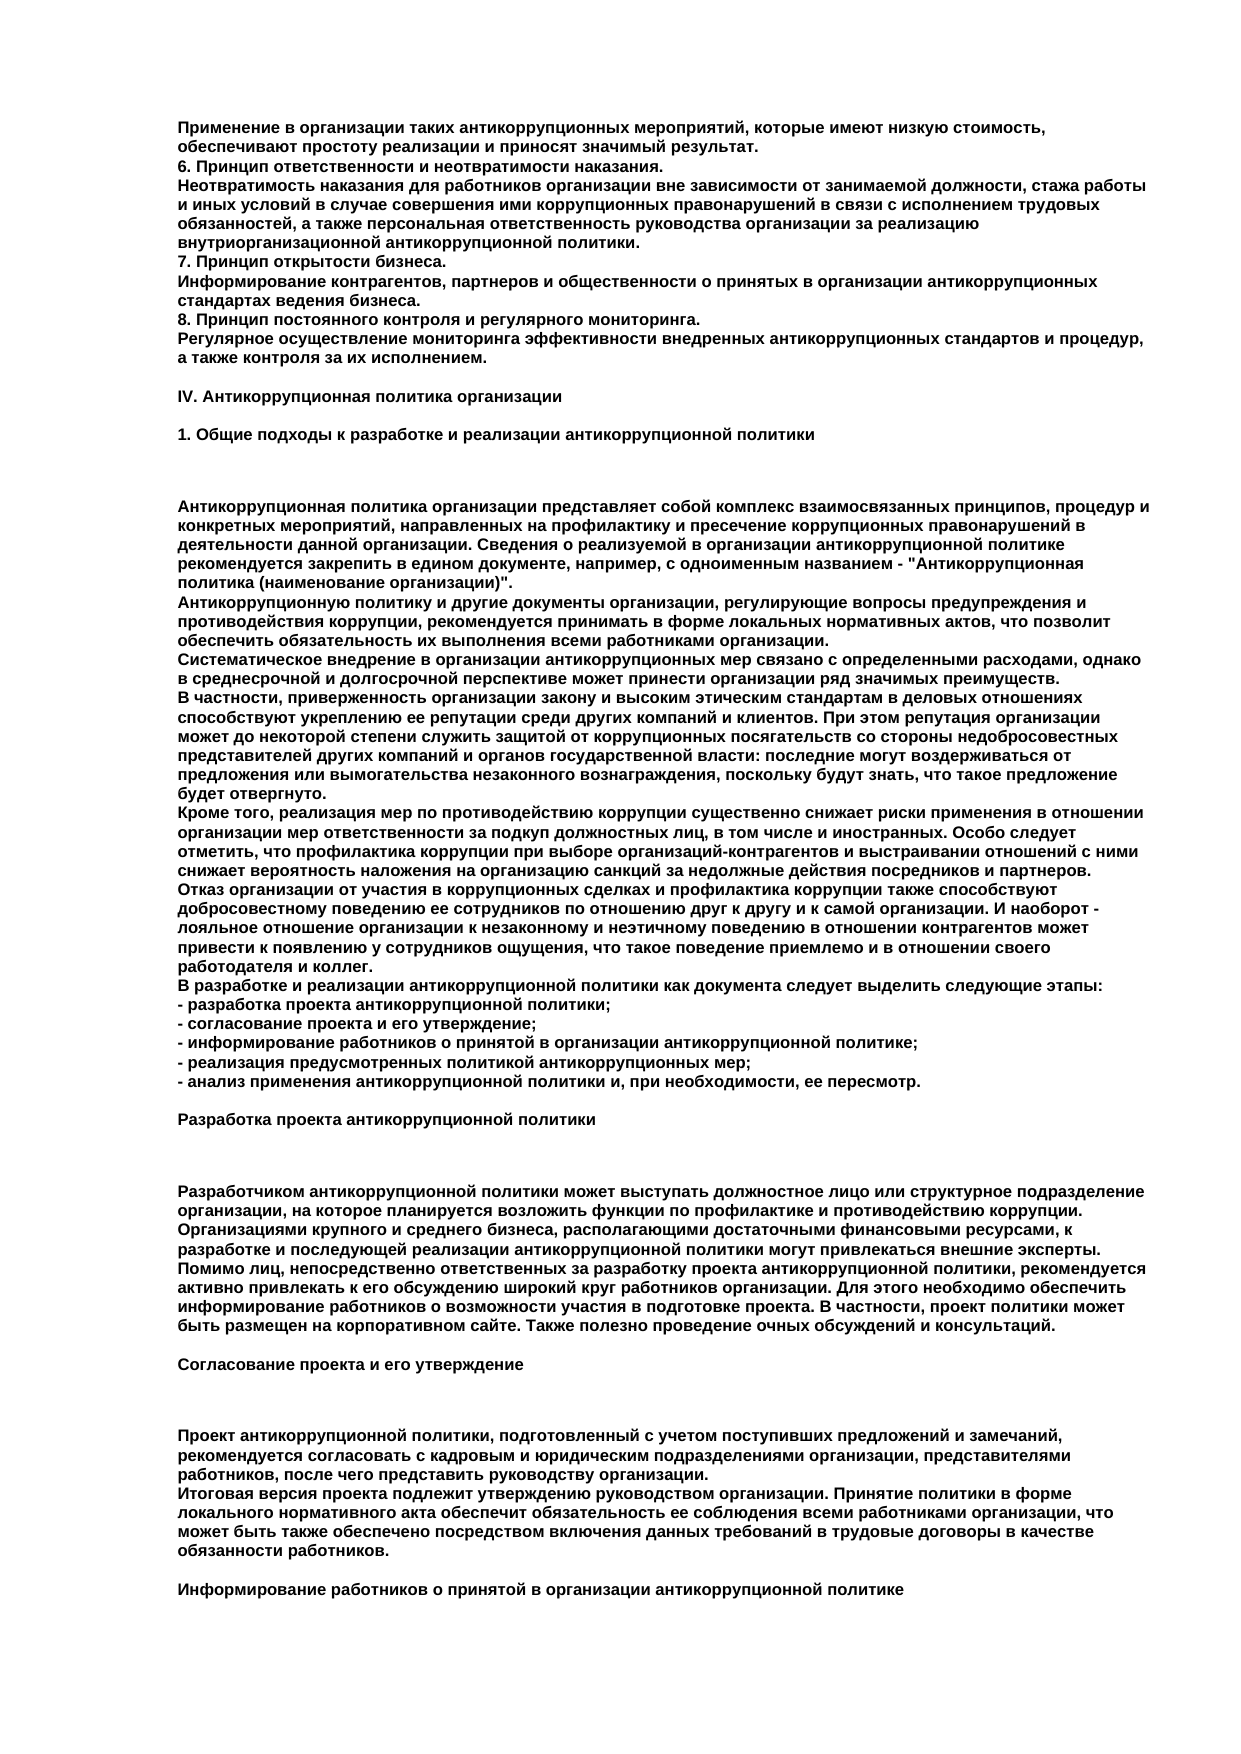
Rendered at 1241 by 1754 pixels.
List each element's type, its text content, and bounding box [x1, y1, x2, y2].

text Согласование проекта и его утверждение [177, 1354, 1152, 1373]
text Антикоррупционную политику и другие документы организации, регулирующие вопросы предупреждения и противодействия коррупции, рекомендуется принимать в форме локальных нормативных актов, что позволит обеспечить обязательность их выполнения всеми работниками организации. [177, 592, 1152, 650]
text Систематическое внедрение в организации антикоррупционных мер связано с определенными расходами, однако в среднесрочной и долгосрочной перспективе может принести организации ряд значимых преимуществ. [177, 650, 1152, 688]
text - разработка проекта антикоррупционной политики; [177, 995, 1152, 1014]
text 7. Принцип открытости бизнеса. [177, 252, 1152, 271]
text - информирование работников о принятой в организации антикоррупционной политике; [177, 1033, 1152, 1052]
text - реализация предусмотренных политикой антикоррупционных мер; [177, 1052, 1152, 1072]
text Антикоррупционная политика организации представляет собой комплекс взаимосвязанных принципов, процедур и конкретных мероприятий, направленных на профилактику и пресечение коррупционных правонарушений в деятельности данной организации. Сведения о реализуемой в организации антикоррупционной политике рекомендуется закрепить в едином документе, например, с одноименным названием - "Антикоррупционная политика (наименование организации)". [177, 497, 1152, 592]
text 1. Общие подходы к разработке и реализации антикоррупционной политики [177, 425, 1152, 444]
text Применение в организации таких антикоррупционных мероприятий, которые имеют низкую стоимость, обеспечивают простоту реализации и приносят значимый результат. [177, 118, 1152, 156]
text Отказ организации от участия в коррупционных сделках и профилактика коррупции также способствуют добросовестному поведению ее сотрудников по отношению друг к другу и к самой организации. И наоборот - лояльное отношение организации к незаконному и неэтичному поведению в отношении контрагентов может привести к появлению у сотрудников ощущения, что такое поведение приемлемо и в отношении своего работодателя и коллег. [177, 880, 1152, 976]
text В разработке и реализации антикоррупционной политики как документа следует выделить следующие этапы: [177, 976, 1152, 995]
text В частности, приверженность организации закону и высоким этическим стандартам в деловых отношениях способствуют укреплению ее репутации среди других компаний и клиентов. При этом репутация организации может до некоторой степени служить защитой от коррупционных посягательств со стороны недобросовестных представителей других компаний и органов государственной власти: последние могут воздерживаться от предложения или вымогательства незаконного вознаграждения, поскольку будут знать, что такое предложение будет отвергнуто. [177, 688, 1152, 803]
text Помимо лиц, непосредственно ответственных за разработку проекта антикоррупционной политики, рекомендуется активно привлекать к его обсуждению широкий круг работников организации. Для этого необходимо обеспечить информирование работников о возможности участия в подготовке проекта. В частности, проект политики может быть размещен на корпоративном сайте. Также полезно проведение очных обсуждений и консультаций. [177, 1258, 1152, 1335]
text Кроме того, реализация мер по противодействию коррупции существенно снижает риски применения в отношении организации мер ответственности за подкуп должностных лиц, в том числе и иностранных. Особо следует отметить, что профилактика коррупции при выборе организаций-контрагентов и выстраивании отношений с ними снижает вероятность наложения на организацию санкций за недолжные действия посредников и партнеров. [177, 803, 1152, 880]
text Проект антикоррупционной политики, подготовленный с учетом поступивших предложений и замечаний, рекомендуется согласовать с кадровым и юридическим подразделениями организации, представителями работников, после чего представить руководству организации. [177, 1426, 1152, 1484]
text Разработка проекта антикоррупционной политики [177, 1110, 1152, 1129]
text Неотвратимость наказания для работников организации вне зависимости от занимаемой должности, стажа работы и иных условий в случае совершения ими коррупционных правонарушений в связи с исполнением трудовых обязанностей, а также персональная ответственность руководства организации за реализацию внутриорганизационной антикоррупционной политики. [177, 176, 1152, 252]
text 8. Принцип постоянного контроля и регулярного мониторинга. [177, 310, 1152, 329]
text Регулярное осуществление мониторинга эффективности внедренных антикоррупционных стандартов и процедур, а также контроля за их исполнением. [177, 329, 1152, 367]
text Разработчиком антикоррупционной политики может выступать должностное лицо или структурное подразделение организации, на которое планируется возложить функции по профилактике и противодействию коррупции. Организациями крупного и среднего бизнеса, располагающими достаточными финансовыми ресурсами, к разработке и последующей реализации антикоррупционной политики могут привлекаться внешние эксперты. [177, 1182, 1152, 1258]
text Информирование работников о принятой в организации антикоррупционной политике [177, 1579, 1152, 1599]
text Итоговая версия проекта подлежит утверждению руководством организации. Принятие политики в форме локального нормативного акта обеспечит обязательность ее соблюдения всеми работниками организации, что может быть также обеспечено посредством включения данных требований в трудовые договоры в качестве обязанности работников. [177, 1484, 1152, 1560]
text - анализ применения антикоррупционной политики и, при необходимости, ее пересмотр. [177, 1072, 1152, 1091]
text IV. Антикоррупционная политика организации [177, 386, 1152, 406]
text Информирование контрагентов, партнеров и общественности о принятых в организации антикоррупционных стандартах ведения бизнеса. [177, 271, 1152, 310]
text - согласование проекта и его утверждение; [177, 1014, 1152, 1033]
text 6. Принцип ответственности и неотвратимости наказания. [177, 156, 1152, 176]
